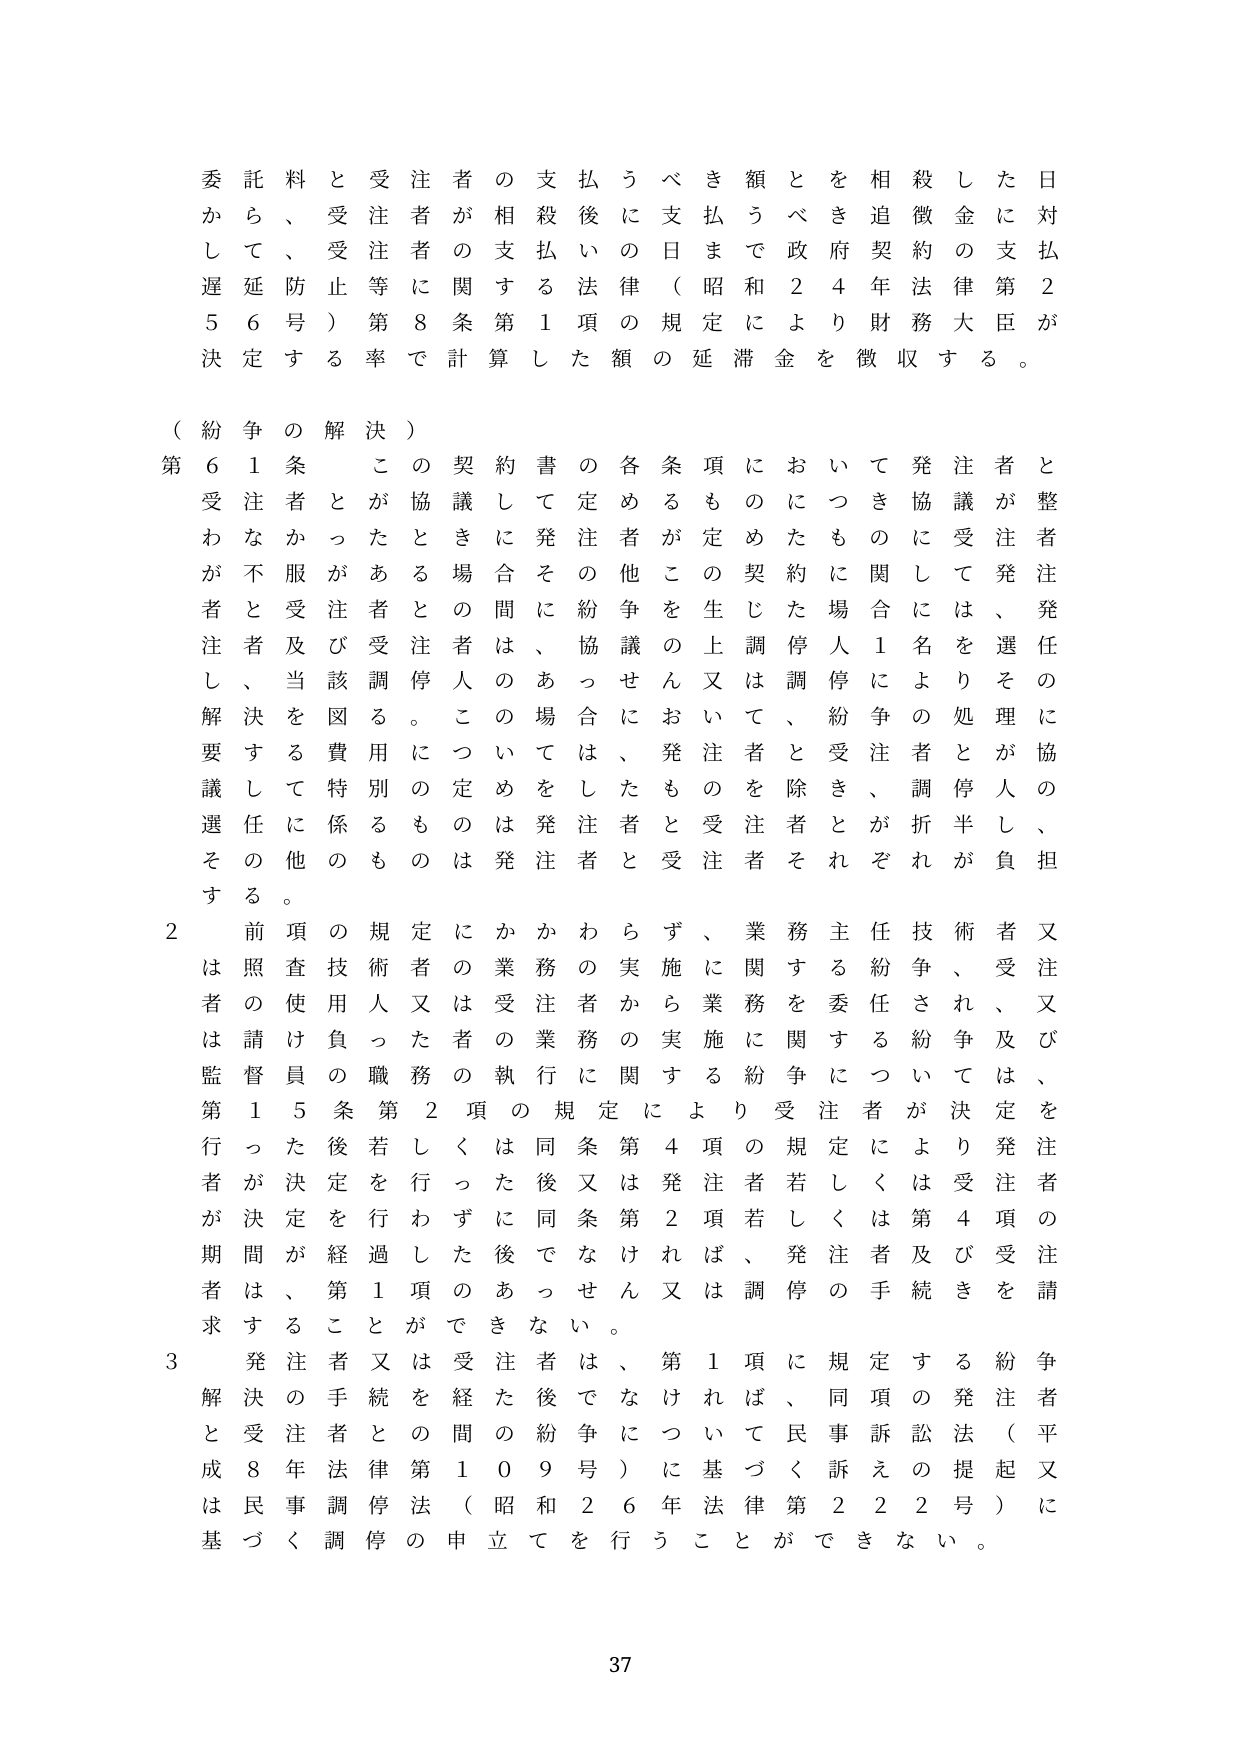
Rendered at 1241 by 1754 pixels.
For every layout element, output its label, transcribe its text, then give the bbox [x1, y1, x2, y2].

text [161, 160, 1079, 375]
text 第６１条 この契約書の各条項において発注者と受注者とが協議して定めるものにつき協議が整わなかったときに発注者が定めたものに受注者が不服がある場合その他この契約に関して発注者と受注者との間に紛争を生じた場合には、発注者及び受注者は、協議の上調停人１名を選任し、当該調停人のあっせん又は調停によりその解決を図る。この場合において、紛争の処理に要する費用については、発注者と受注者とが協議して特別の定めをしたものを除き、調停人の選任に係るものは発注者と受注者とが折半し、その他のものは発注者と受注者それぞれが負担する。 [161, 447, 1079, 913]
text ２ 前項の規定にかかわらず、業務主任技術者又は照査技術者の業務の実施に関する紛争、受注者の使用人又は受注者から業務を委任され、又は請け負った者の業務の実施に関する紛争及び監督員の職務の執行に関する紛争については、第１５条第２項の規定により受注者が決定を行った後若しくは同条第４項の規定により発注者が決定を行った後又は発注者若しくは受注者が決定を行わずに同条第２項若しくは第４項の期間が経過した後でなければ、発注者及び受注者は、第１項のあっせん又は調停の手続きを請求することができない。 [161, 913, 1079, 1343]
text ３ 発注者又は受注者は、第１項に規定する紛争解決の手続を経た後でなければ、同項の発注者と受注者との間の紛争について民事訴訟法（平成８年法律第１０９号）に基づく訴えの提起又は民事調停法（昭和２６年法律第２２２号）に基づく調停の申立てを行うことができない。 [161, 1343, 1079, 1558]
text （紛争の解決） [161, 411, 1079, 447]
